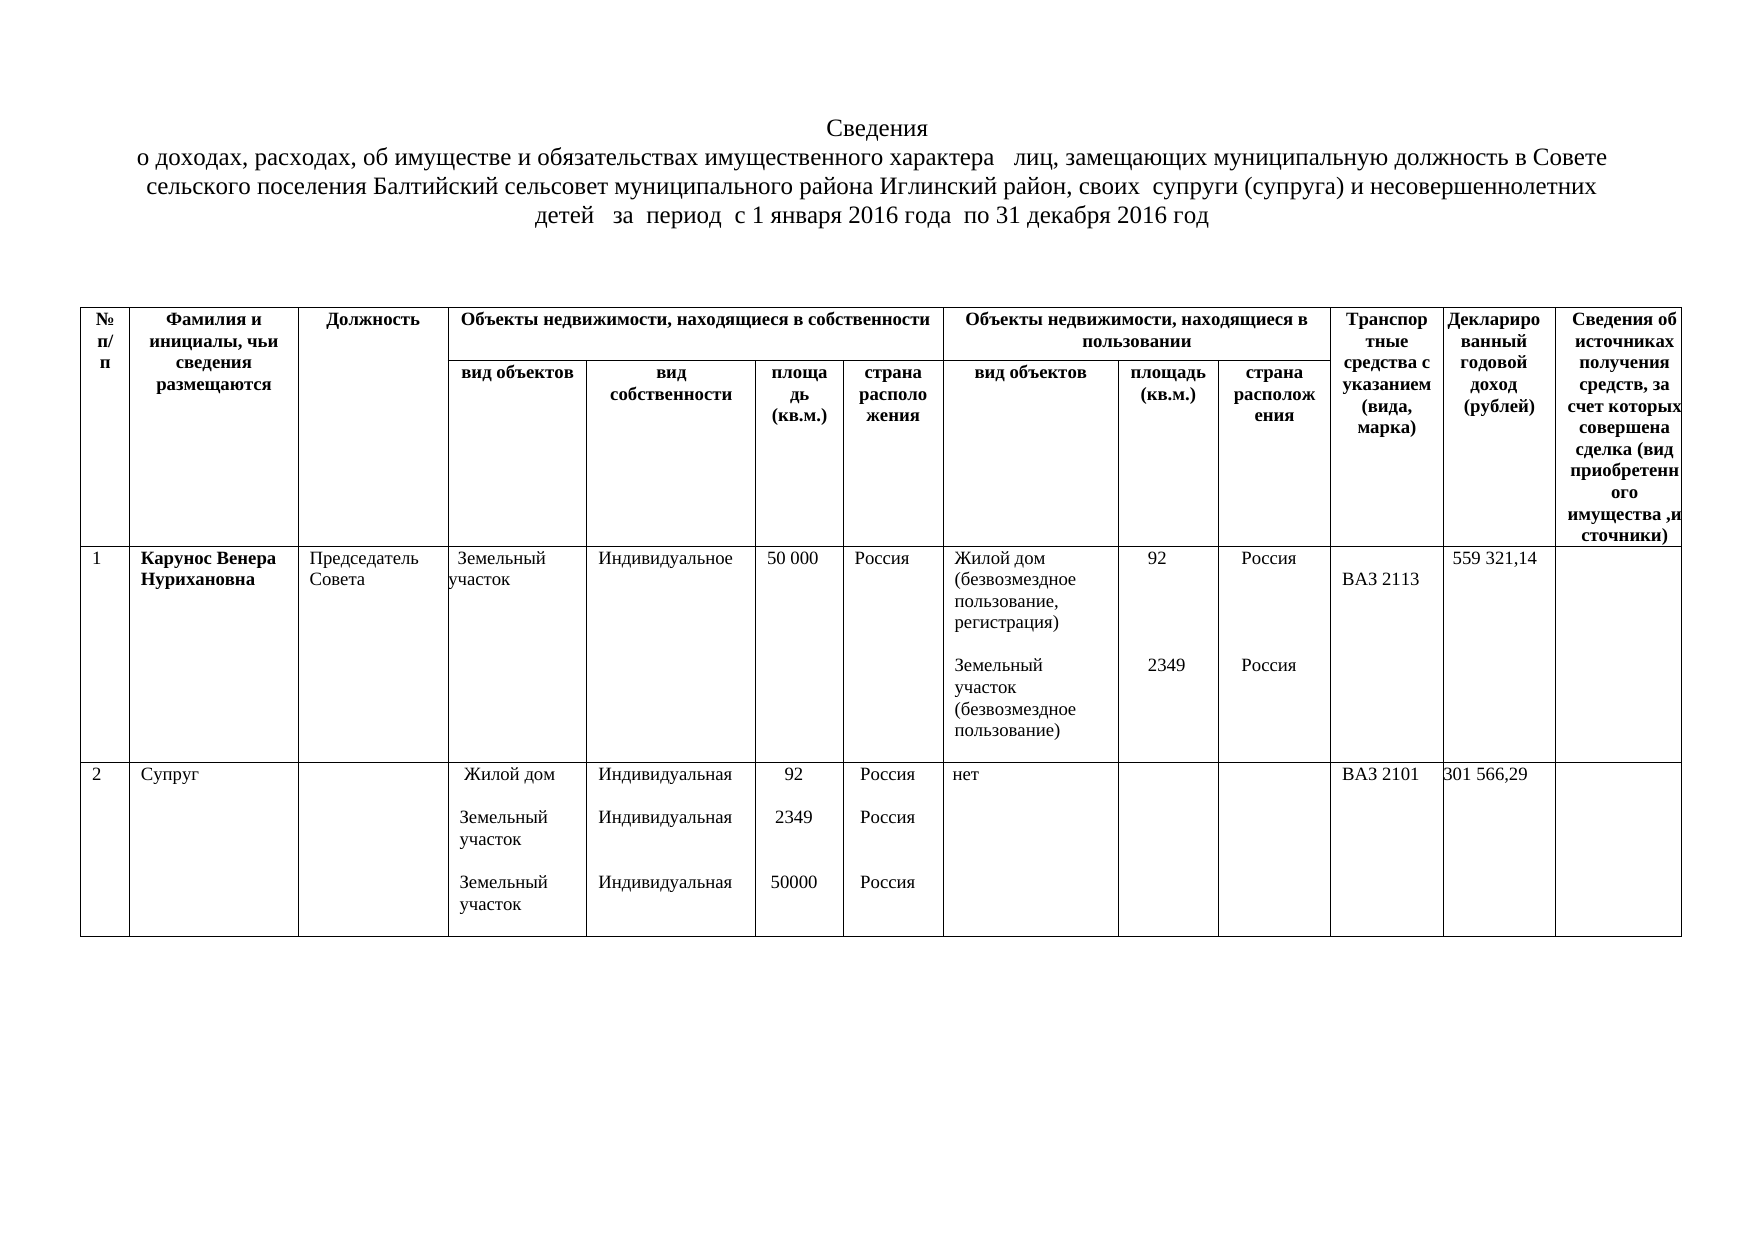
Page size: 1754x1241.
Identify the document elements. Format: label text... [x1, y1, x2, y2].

text о доходах, расходах, об имуществе и обязательствах имущественного характера лиц, замещающих муниципальную должность в Совете сельского поселения Балтийский сельсовет муниципального района Иглинский район, своих супруги (супруга) и несовершеннолетних детей за период с 1 января 2016 года по 31 декабря 2016 год [118, 142, 1626, 228]
table_cell страна расположения [844, 361, 943, 546]
table_header Объекты недвижимости, находящиеся в пользовании [944, 308, 1330, 360]
table_cell [1119, 763, 1218, 936]
table_cell [1219, 763, 1330, 936]
table_cell Индивидуальное [587, 547, 755, 762]
table_header Фамилия и инициалы, чьи сведения размещаются [130, 308, 298, 546]
table_cell ВАЗ 2101 [1331, 763, 1443, 936]
table_cell площадь (кв.м.) [1119, 361, 1218, 546]
table_cell 1 [81, 547, 129, 762]
table_cell Россия Россия Россия [844, 763, 943, 936]
table_cell Супруг [130, 763, 298, 936]
table_cell Индивидуальная Индивидуальная Индивидуальная [587, 763, 755, 936]
table_cell Карунос Венера Нурихановна [130, 547, 298, 762]
table_cell вид объектов [944, 361, 1118, 546]
table_header Должность [299, 308, 448, 546]
table_cell Земельный участок [449, 547, 586, 762]
table_cell Жилой дом (безвозмездное пользование, регистрация) Земельный участок (безвозмездное пользование) [944, 547, 1118, 762]
table_cell 50 000 [756, 547, 843, 762]
table_cell 2 [81, 763, 129, 936]
table_cell нет [944, 763, 1118, 936]
table_header Декларированный годовой доход (рублей) [1444, 308, 1555, 546]
table_cell ВАЗ 2113 [1331, 547, 1443, 762]
table_cell Жилой дом Земельный участок Земельный участок [449, 763, 586, 936]
table_header Объекты недвижимости, находящиеся в собственности [449, 308, 943, 360]
table_cell вид объектов [449, 361, 586, 546]
table_cell Председатель Совета [299, 547, 448, 762]
table_cell [1556, 763, 1681, 936]
table_cell 559 321,14 [1444, 547, 1555, 762]
table_header Транспортные средства с указанием (вида, марка) [1331, 308, 1443, 546]
table_cell площадь (кв.м.) [756, 361, 843, 546]
table_cell Россия [844, 547, 943, 762]
table_cell 301 566,29 [1444, 763, 1555, 936]
table_cell страна расположения [1219, 361, 1330, 546]
table_cell Россия Россия [1219, 547, 1330, 762]
table_cell вид собственности [587, 361, 755, 546]
table_header Сведения об источниках получения средств, за счет которых совершена сделка (вид приобретенного имущества ,источники) [1556, 308, 1681, 546]
text Сведения [118, 113, 1636, 142]
table_cell 92 2349 50000 [756, 763, 843, 936]
table_cell [299, 763, 448, 936]
table_cell [1556, 547, 1681, 762]
table_cell 92 2349 [1119, 547, 1218, 762]
table_header № п/п [81, 308, 129, 546]
